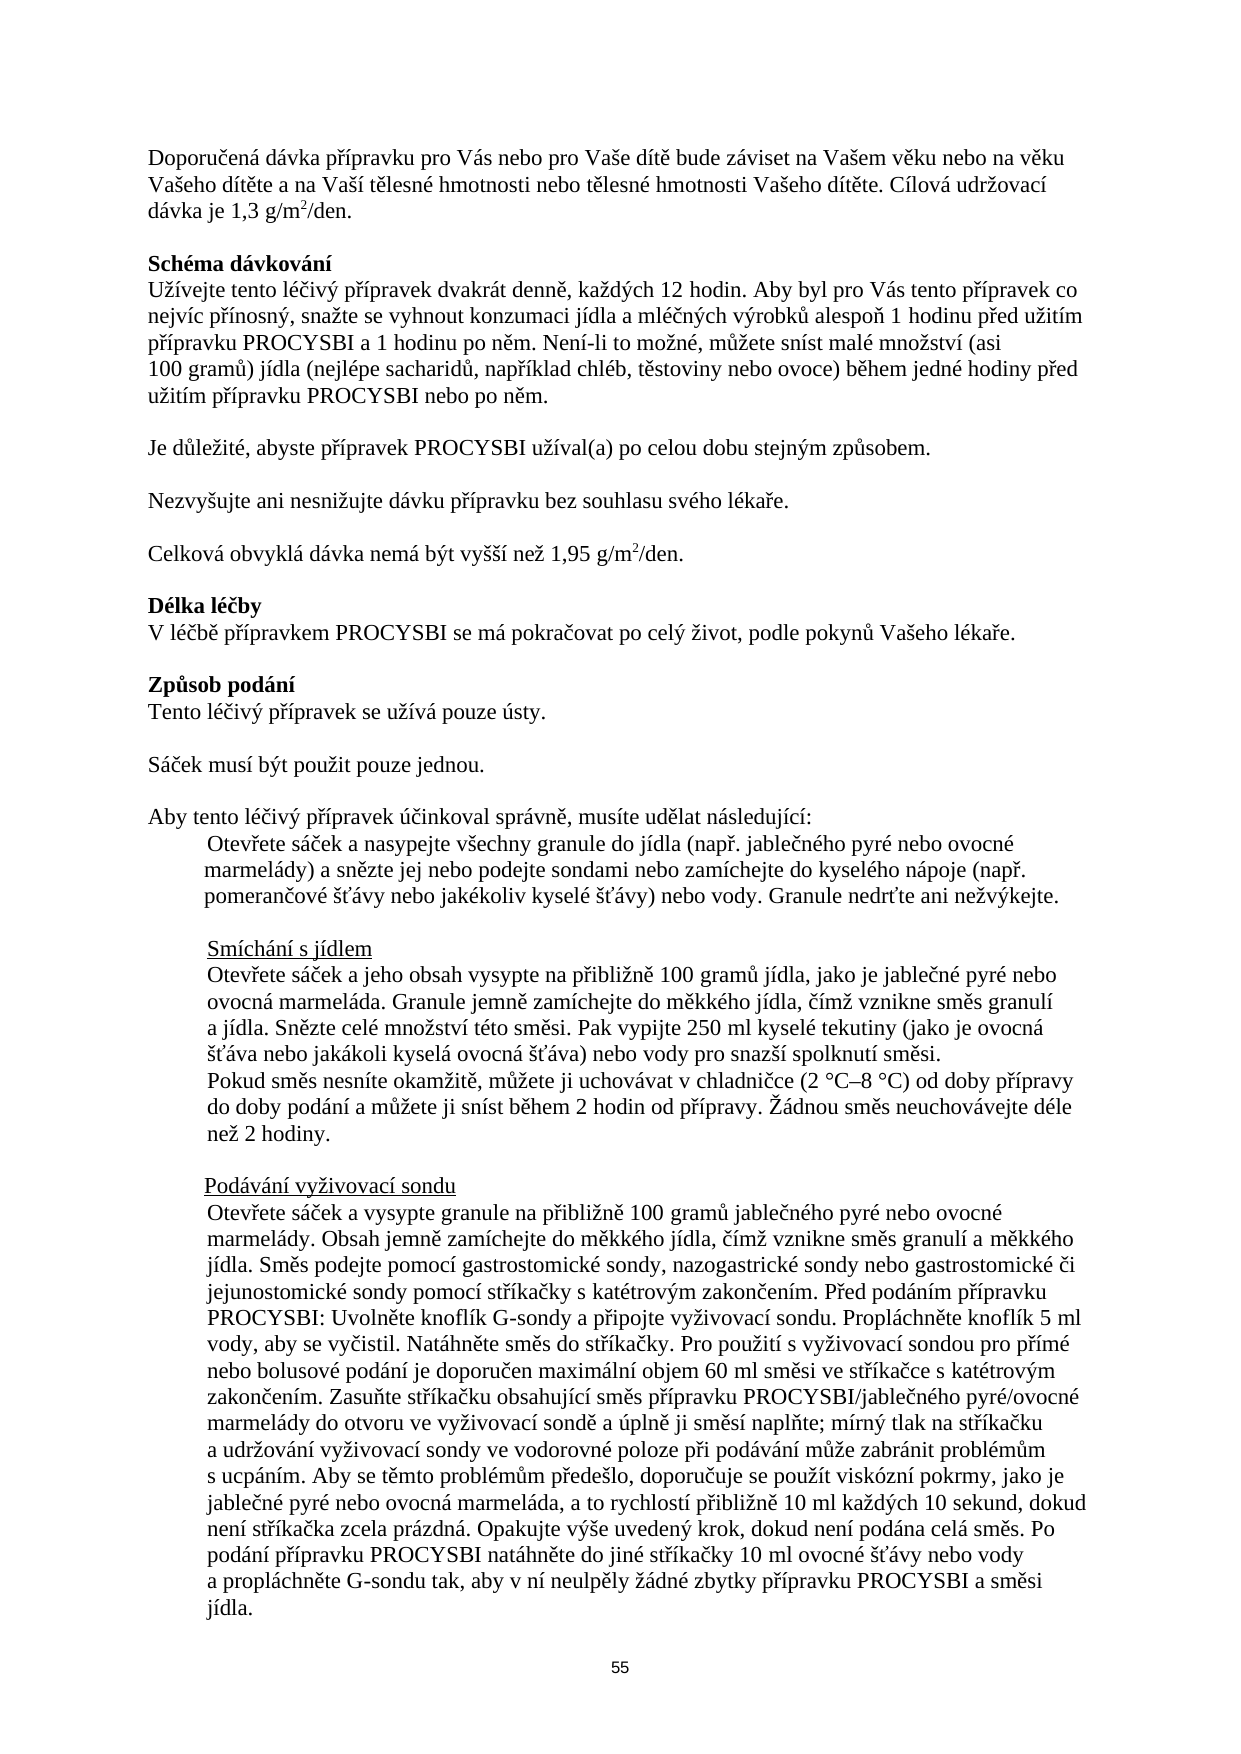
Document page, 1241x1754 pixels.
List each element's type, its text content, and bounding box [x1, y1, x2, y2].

text Schéma dávkování [148, 250, 1092, 276]
text Nezvyšujte ani nesnižujte dávku přípravku bez souhlasu svého lékaře. [148, 487, 1092, 513]
text Celková obvyklá dávka nemá být vyšší než 1,95 g/m2/den. [148, 540, 1092, 566]
text Otevřete sáček a jeho obsah vysypte na přibližně 100 gramů jídla, jako je jablečné pyré nebo ovocná marmeláda. Granule jemně zamíchejte do měkkého jídla, čímž vznikne směs granulí a jídla. Snězte celé množství této směsi. Pak vypijte 250 ml kyselé tekutiny (jako je ovocná šťáva nebo jakákoli kyselá ovocná šťáva) nebo vody pro snazší spolknutí směsi. [207, 961, 1092, 1067]
text Je důležité, abyste přípravek PROCYSBI užíval(a) po celou dobu stejným způsobem. [148, 434, 1092, 461]
text Smíchání s jídlem [204, 935, 1092, 961]
text Podávání vyživovací sondu [204, 1172, 1092, 1199]
text Pokud směs nesníte okamžitě, můžete ji uchovávat v chladničce (2 °C–8 °C) od doby přípravy do doby podání a můžete ji sníst během 2 hodin od přípravy. Žádnou směs neuchovávejte déle než 2 hodiny. [207, 1067, 1092, 1146]
text Způsob podání [148, 672, 1092, 698]
text Otevřete sáček a nasypejte všechny granule do jídla (např. jablečného pyré nebo ovocné marmelády) a snězte jej nebo podejte sondami nebo zamíchejte do kyselého nápoje (např. pomerančové šťávy nebo jakékoliv kyselé šťávy) nebo vody. Granule nedrťte ani nežvýkejte. [204, 830, 1092, 909]
text Sáček musí být použit pouze jednou. [148, 751, 1092, 777]
text Užívejte tento léčivý přípravek dvakrát denně, každých 12 hodin. Aby byl pro Vás tento přípravek co nejvíc přínosný, snažte se vyhnout konzumaci jídla a mléčných výrobků alespoň 1 hodinu před užitím přípravku PROCYSBI a 1 hodinu po něm. Není-li to možné, můžete sníst malé množství (asi 100 gramů) jídla (nejlépe sacharidů, například chléb, těstoviny nebo ovoce) během jedné hodiny před užitím přípravku PROCYSBI nebo po něm. [148, 276, 1092, 408]
text Doporučená dávka přípravku pro Vás nebo pro Vaše dítě bude záviset na Vašem věku nebo na věku Vašeho dítěte a na Vaší tělesné hmotnosti nebo tělesné hmotnosti Vašeho dítěte. Cílová udržovací dávka je 1,3 g/m2/den. [148, 144, 1092, 223]
text Tento léčivý přípravek se užívá pouze ústy. [148, 698, 1092, 724]
text Otevřete sáček a vysypte granule na přibližně 100 gramů jablečného pyré nebo ovocné marmelády. Obsah jemně zamíchejte do měkkého jídla, čímž vznikne směs granulí a měkkého jídla. Směs podejte pomocí gastrostomické sondy, nazogastrické sondy nebo gastrostomické či jejunostomické sondy pomocí stříkačky s katétrovým zakončením. Před podáním přípravku PROCYSBI: Uvolněte knoflík G-sondy a připojte vyživovací sondu. Propláchněte knoflík 5 ml vody, aby se vyčistil. Natáhněte směs do stříkačky. Pro použití s vyživovací sondou pro přímé nebo bolusové podání je doporučen maximální objem 60 ml směsi ve stříkačce s katétrovým zakončením. Zasuňte stříkačku obsahující směs přípravku PROCYSBI/jablečného pyré/ovocné marmelády do otvoru ve vyživovací sondě a úplně ji směsí naplňte; mírný tlak na stříkačku a udržování vyživovací sondy ve vodorovné poloze při podávání může zabránit problémům s ucpáním. Aby se těmto problémům předešlo, doporučuje se použít viskózní pokrmy, jako je jablečné pyré nebo ovocná marmeláda, a to rychlostí přibližně 10 ml každých 10 sekund, dokud není stříkačka zcela prázdná. Opakujte výše uvedený krok, dokud není podána celá směs. Po podání přípravku PROCYSBI natáhněte do jiné stříkačky 10 ml ovocné šťávy nebo vody a propláchněte G-sondu tak, aby v ní neulpěly žádné zbytky přípravku PROCYSBI a směsi jídla. [207, 1199, 1092, 1620]
text Délka léčby [148, 592, 1092, 619]
text V léčbě přípravkem PROCYSBI se má pokračovat po celý život, podle pokynů Vašeho lékaře. [148, 619, 1092, 645]
text Aby tento léčivý přípravek účinkoval správně, musíte udělat následující: [148, 803, 1092, 830]
